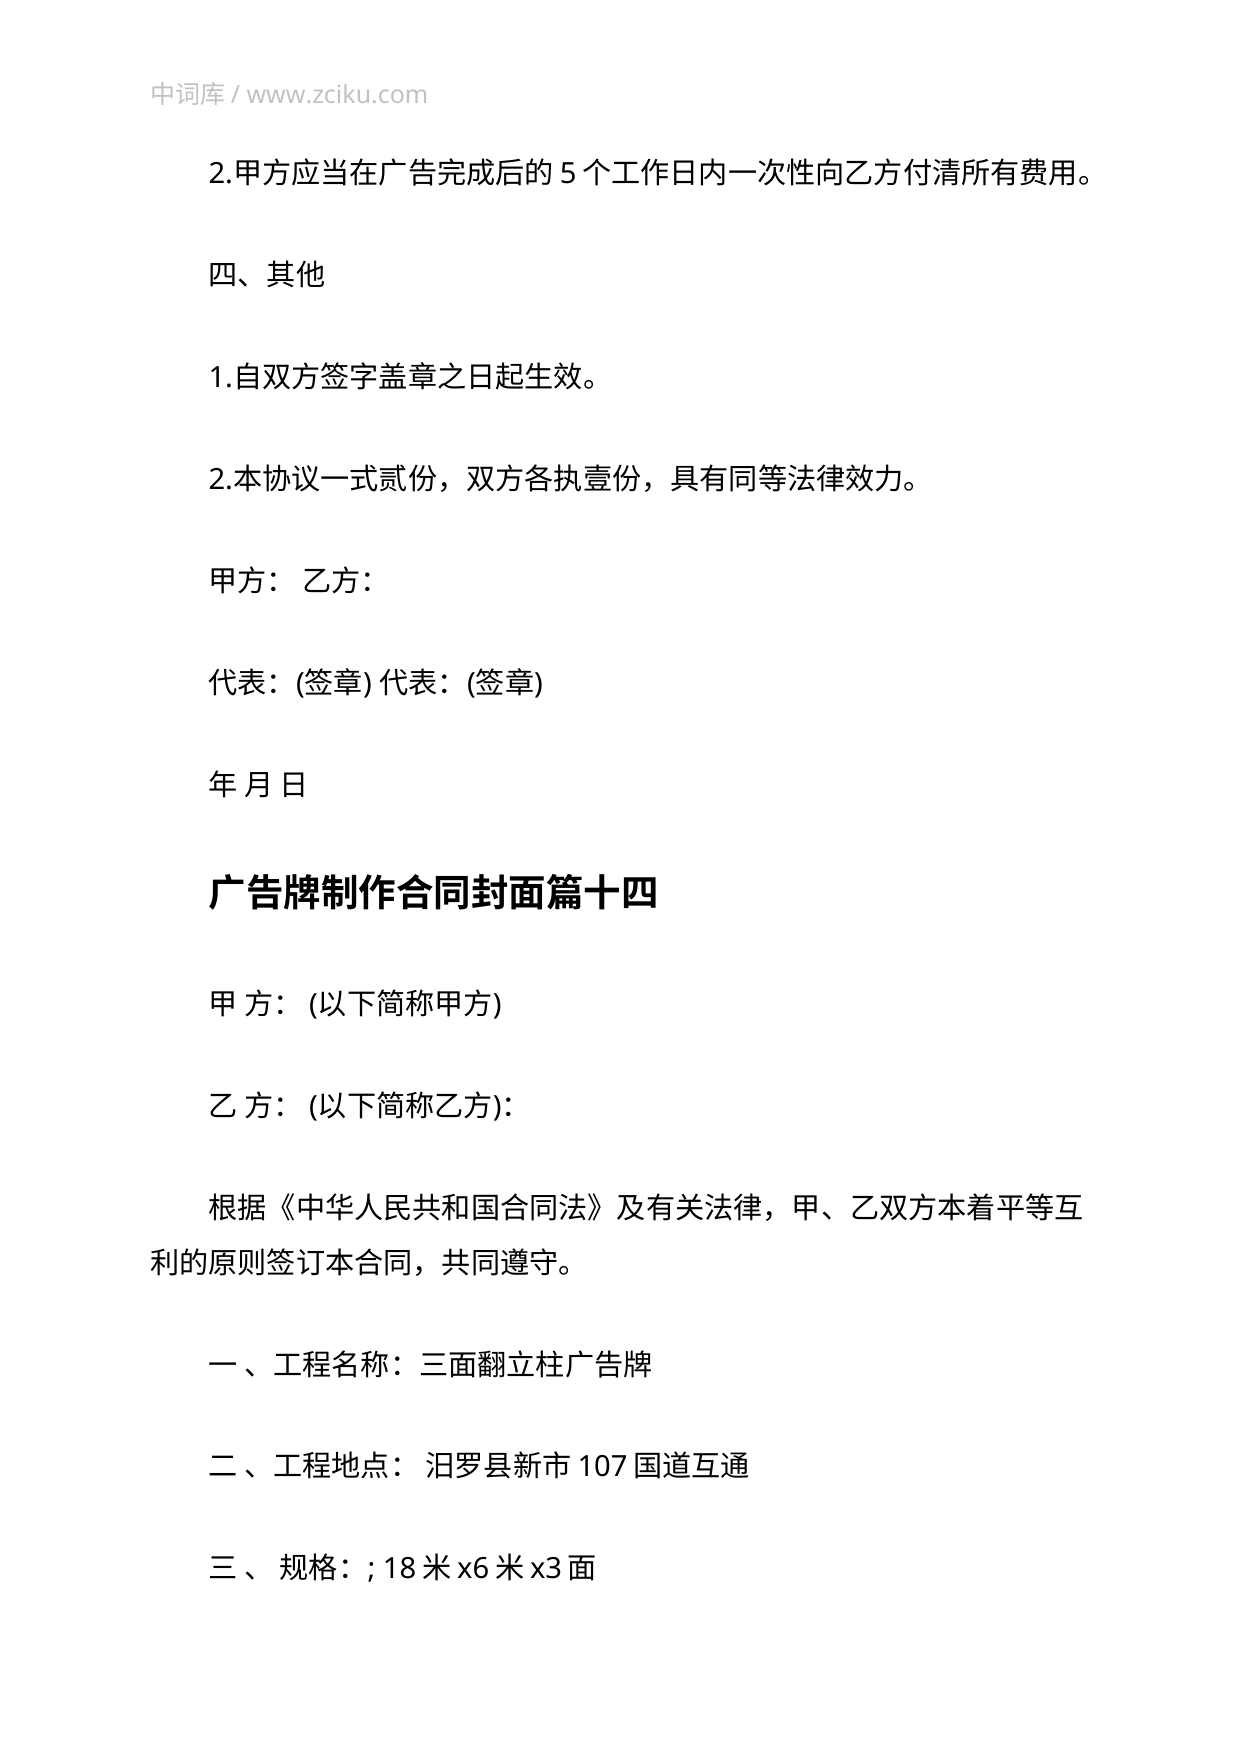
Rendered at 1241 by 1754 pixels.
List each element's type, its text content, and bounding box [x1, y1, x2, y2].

text 1.自双方签字盖章之日起生效。 [150, 354, 1090, 396]
text 乙 方： (以下简称乙方)： [150, 1083, 1090, 1125]
text 年 月 日 [150, 761, 1090, 804]
text 代表：(签章) 代表：(签章) [150, 659, 1090, 702]
text 2.本协议一式贰份，双方各执壹份，具有同等法律效力。 [150, 456, 1090, 498]
text 一 、工程名称：三面翻立柱广告牌 [150, 1341, 1090, 1383]
text 广告牌制作合同封面篇十四 [150, 863, 1090, 917]
text 四、其他 [150, 252, 1090, 294]
text 2.甲方应当在广告完成后的5个工作日内一次性向乙方付清所有费用。 [150, 150, 1090, 192]
text 甲方： 乙方： [150, 558, 1090, 600]
text 甲 方： (以下简称甲方) [150, 981, 1090, 1023]
text 三 、 规格：; 18米x6米x3面 [150, 1545, 1090, 1587]
text 根据《中华人民共和国合同法》及有关法律，甲、乙双方本着平等互利的原则签订本合同，共同遵守。 [150, 1184, 1090, 1282]
text 二 、工程地点： 汨罗县新市107国道互通 [150, 1443, 1090, 1485]
